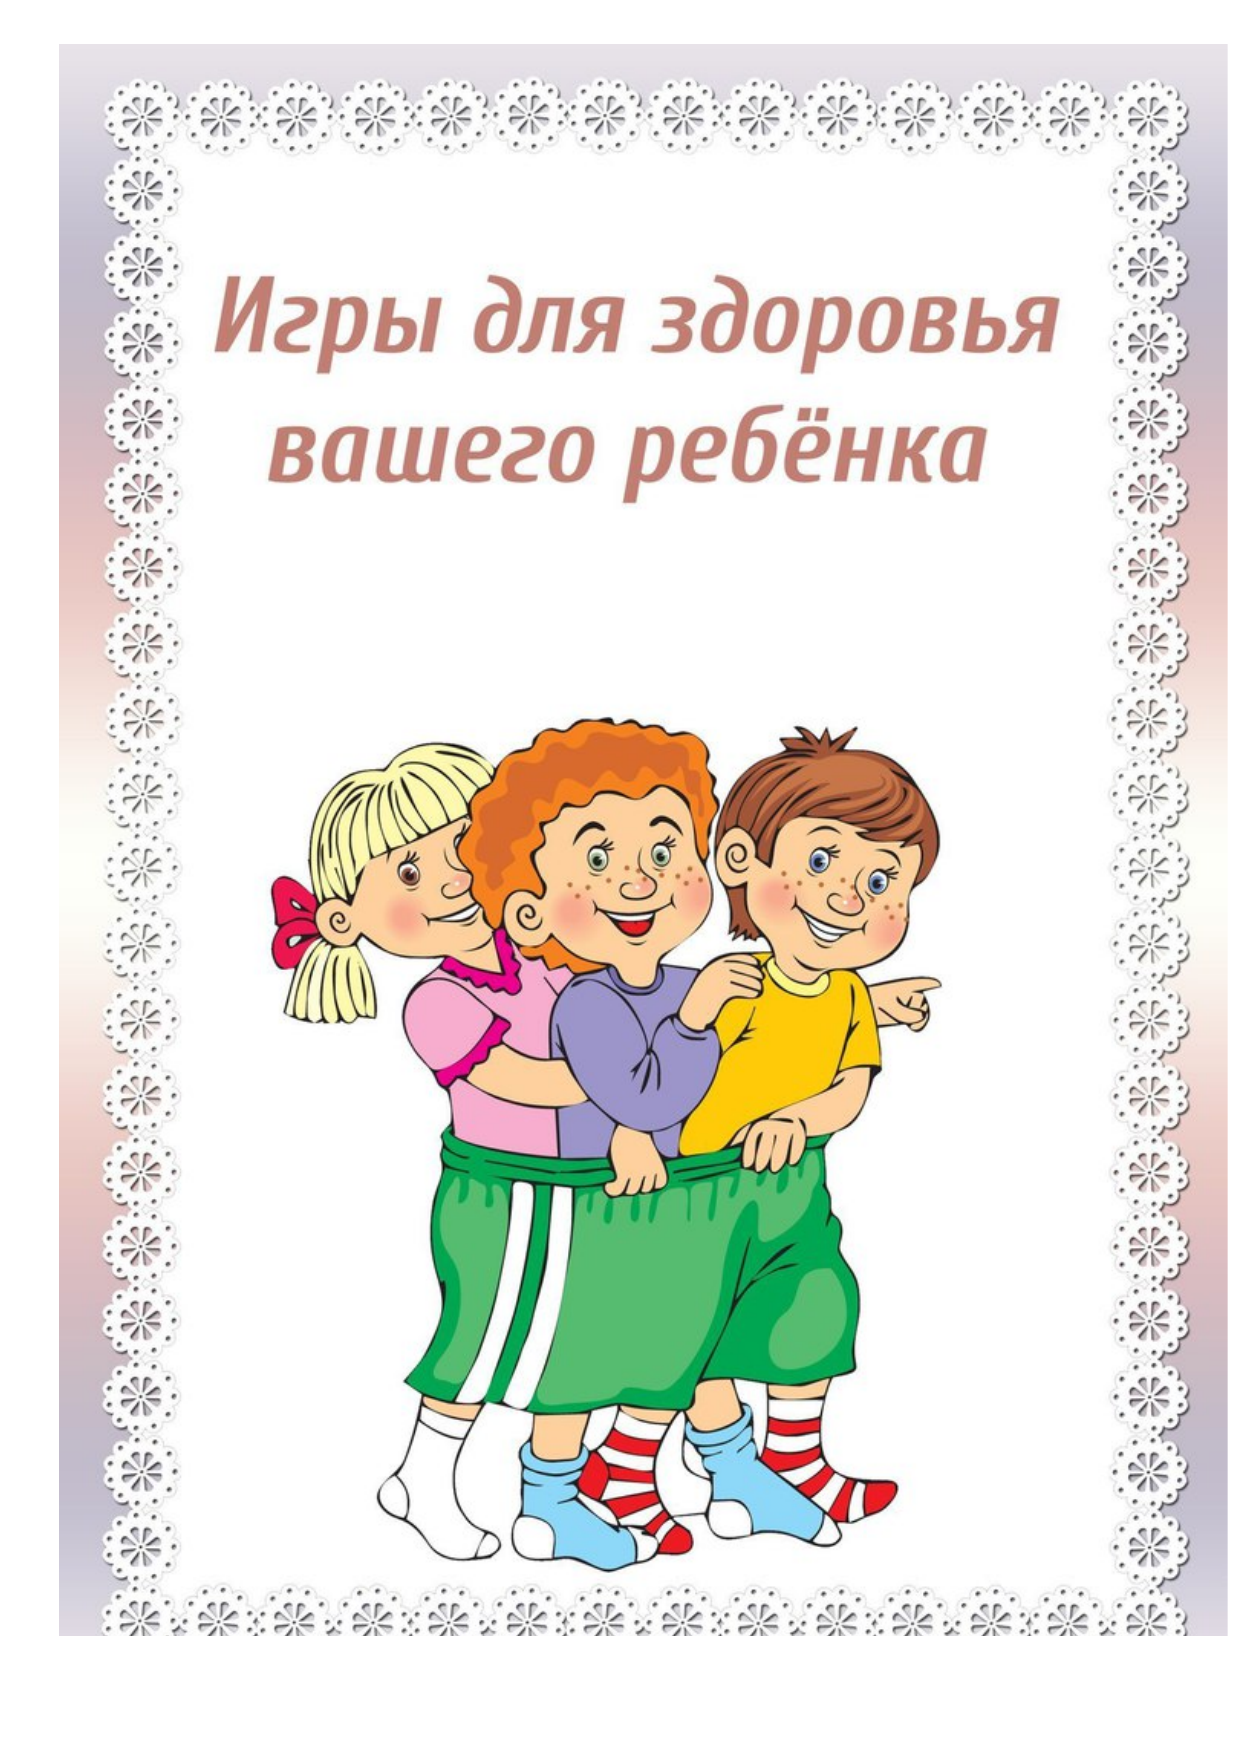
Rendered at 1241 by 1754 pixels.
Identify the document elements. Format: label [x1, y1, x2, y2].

picture [59, 44, 1228, 1636]
